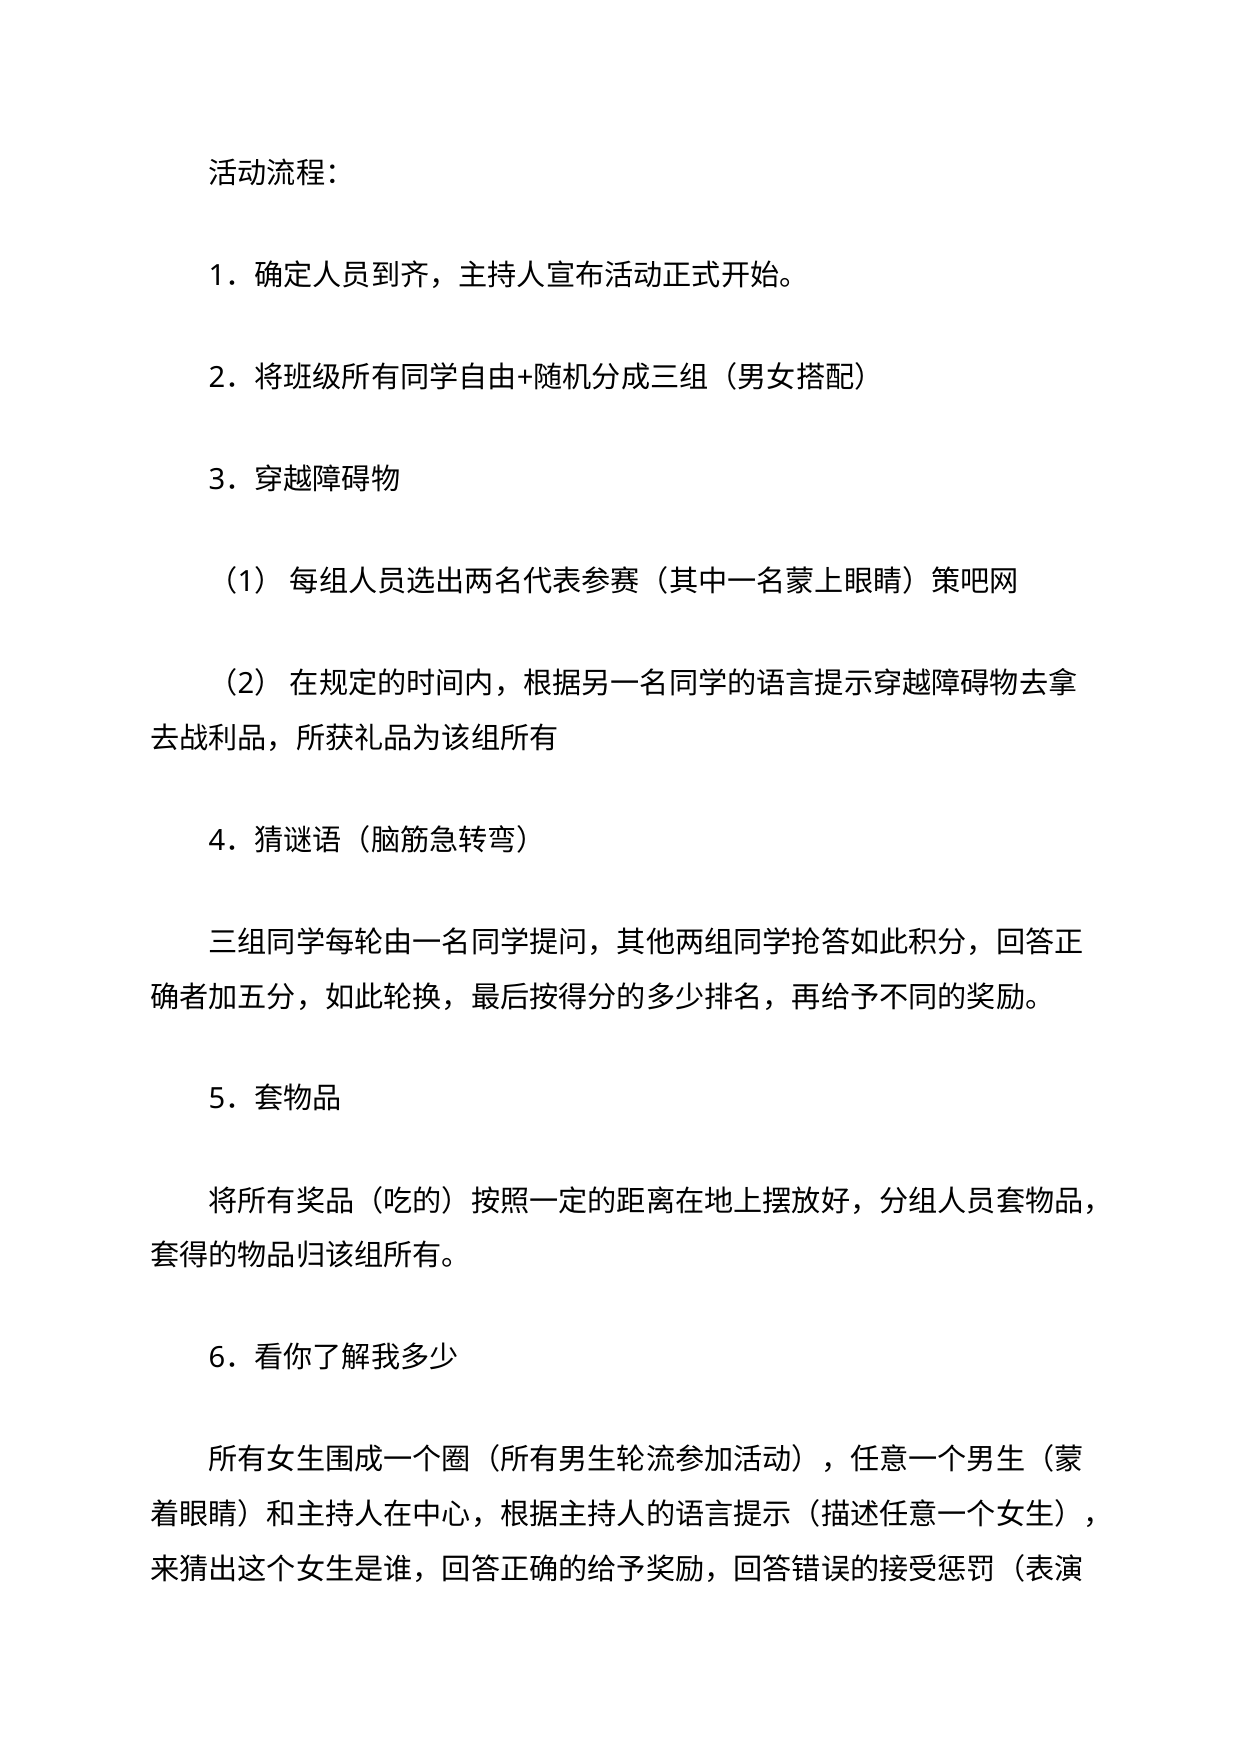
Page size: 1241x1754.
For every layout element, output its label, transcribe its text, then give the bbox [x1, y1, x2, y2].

text 5．套物品 [150, 1075, 1090, 1117]
text 1．确定人员到齐，主持人宣布活动正式开始。 [150, 252, 1090, 294]
text 6．看你了解我多少 [150, 1334, 1090, 1376]
text 4．猜谜语（脑筋急转弯） [150, 816, 1090, 859]
text 活动流程： [150, 150, 1090, 192]
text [150, 1436, 1090, 1588]
text 3．穿越障碍物 [150, 456, 1090, 498]
text 三组同学每轮由一名同学提问，其他两组同学抢答如此积分，回答正确者加五分，如此轮换，最后按得分的多少排名，再给予不同的奖励。 [150, 918, 1090, 1016]
text 2．将班级所有同学自由+随机分成三组（男女搭配） [150, 354, 1090, 396]
text （1） 每组人员选出两名代表参赛（其中一名蒙上眼睛）策吧网 [150, 558, 1090, 600]
text 将所有奖品（吃的）按照一定的距离在地上摆放好，分组人员套物品，套得的物品归该组所有。 [150, 1177, 1090, 1274]
text （2） 在规定的时间内，根据另一名同学的语言提示穿越障碍物去拿去战利品，所获礼品为该组所有 [150, 660, 1090, 757]
